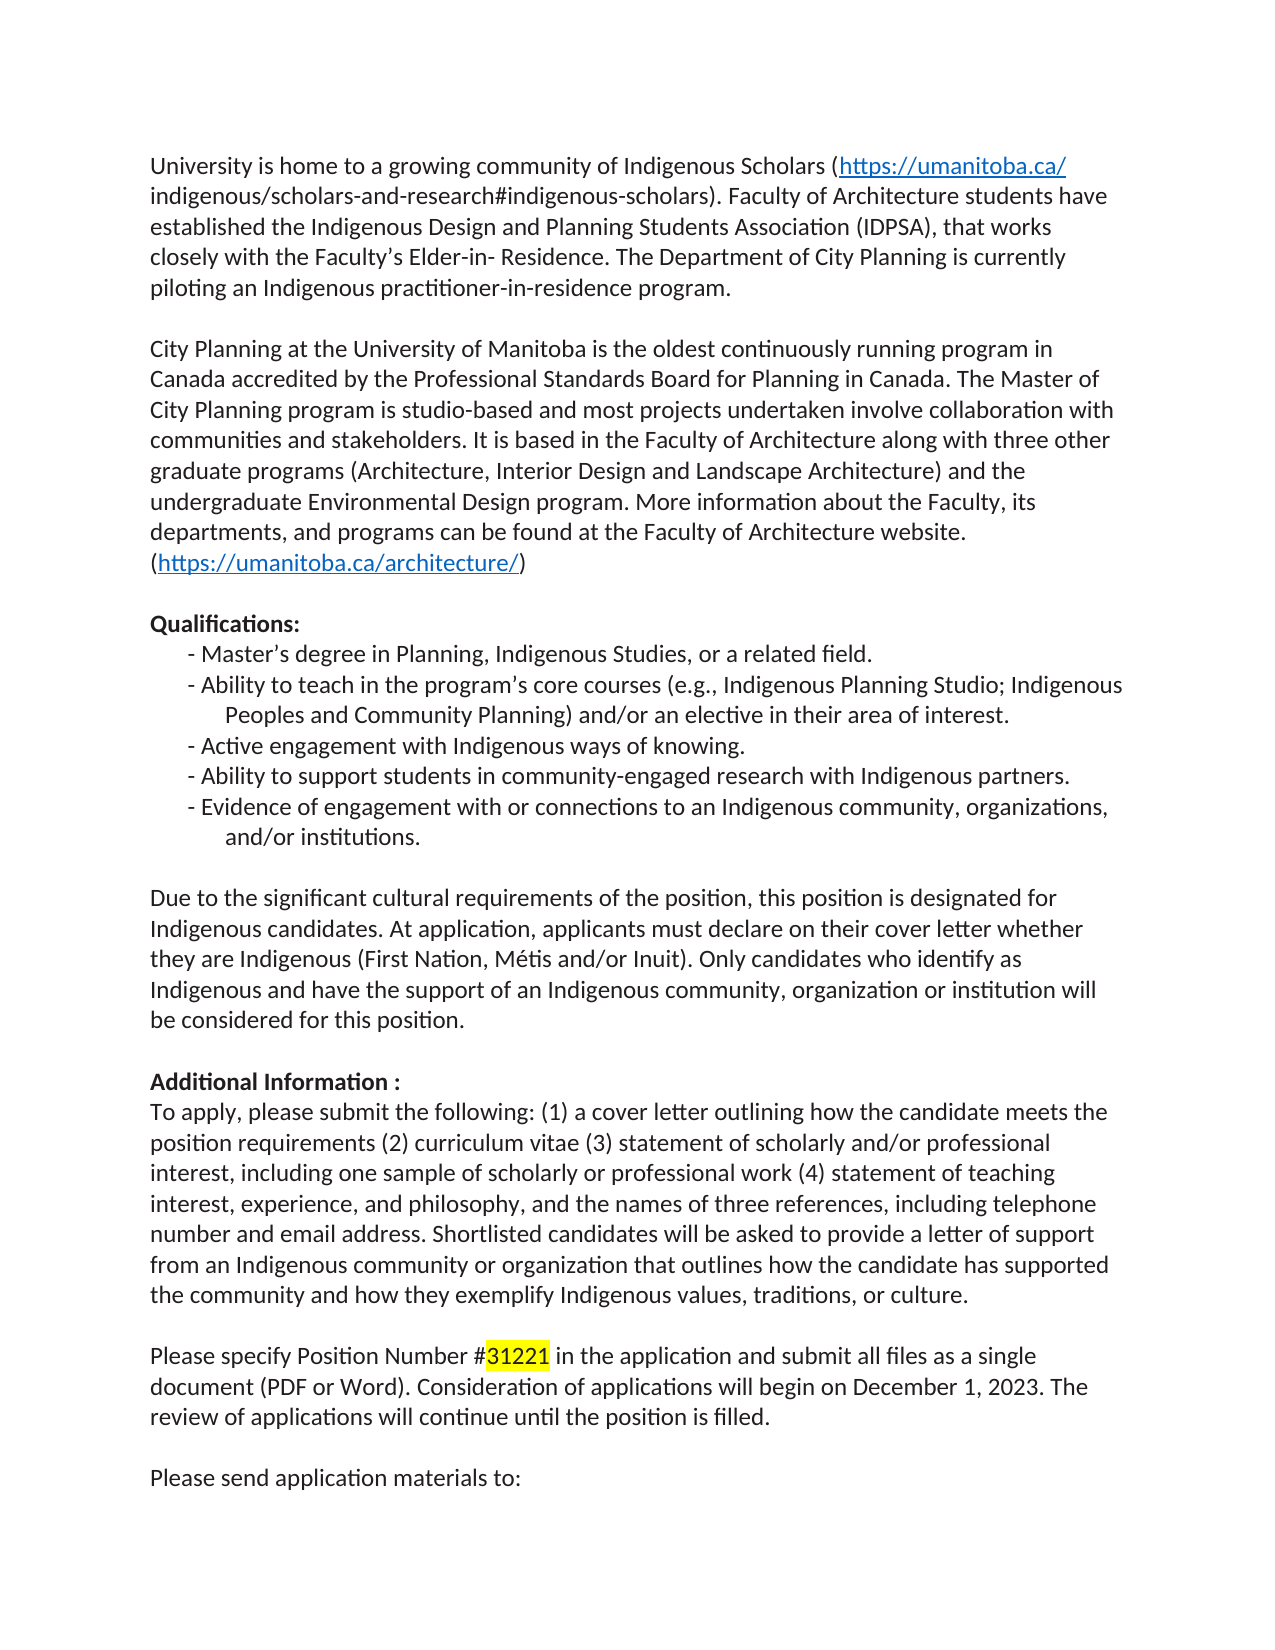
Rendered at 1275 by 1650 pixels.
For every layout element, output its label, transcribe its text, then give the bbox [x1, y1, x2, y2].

text City Planning at the University of Manitoba is the oldest continuously running program in Canada accredited by the Professional Standards Board for Planning in Canada. The Master of City Planning program is studio-based and most projects undertaken involve collaboration with communities and stakeholders. It is based in the Faculty of Architecture along with three other graduate programs (Architecture, Interior Design and Landscape Architecture) and the undergraduate Environmental Design program. More information about the Faculty, its departments, and programs can be found at the Faculty of Architecture website. (https://umanitoba.ca/architecture/) [150, 333, 1125, 577]
text Additional Information : [150, 1066, 1125, 1096]
text - Evidence of engagement with or connections to an Indigenous community, organizations, and/or institutions. [187, 791, 1125, 852]
text - Ability to teach in the program’s core courses (e.g., Indigenous Planning Studio; Indigenous Peoples and Community Planning) and/or an elective in their area of interest. [187, 669, 1125, 730]
text Qualifications: [150, 608, 1125, 638]
text - Master’s degree in Planning, Indigenous Studies, or a related field. [187, 638, 1125, 669]
text To apply, please submit the following: (1) a cover letter outlining how the candidate meets the position requirements (2) curriculum vitae (3) statement of scholarly and/or professional interest, including one sample of scholarly or professional work (4) statement of teaching interest, experience, and philosophy, and the names of three references, including telephone number and email address. Shortlisted candidates will be asked to provide a letter of support from an Indigenous community or organization that outlines how the candidate has supported the community and how they exemplify Indigenous values, traditions, or culture. [150, 1096, 1125, 1310]
text - Active engagement with Indigenous ways of knowing. [187, 730, 1125, 760]
text Please specify Position Number #31221 in the application and submit all files as a single document (PDF or Word). Consideration of applications will begin on December 1, 2023. The review of applications will continue until the position is filled. [150, 1340, 1125, 1432]
text Please send application materials to: [150, 1462, 1125, 1493]
text - Ability to support students in community-engaged research with Indigenous partners. [187, 760, 1125, 791]
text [150, 150, 1125, 303]
text Due to the significant cultural requirements of the position, this position is designated for Indigenous candidates. At application, applicants must declare on their cover letter whether they are Indigenous (First Nation, Métis and/or Inuit). Only candidates who identify as Indigenous and have the support of an Indigenous community, organization or institution will be considered for this position. [150, 882, 1125, 1035]
